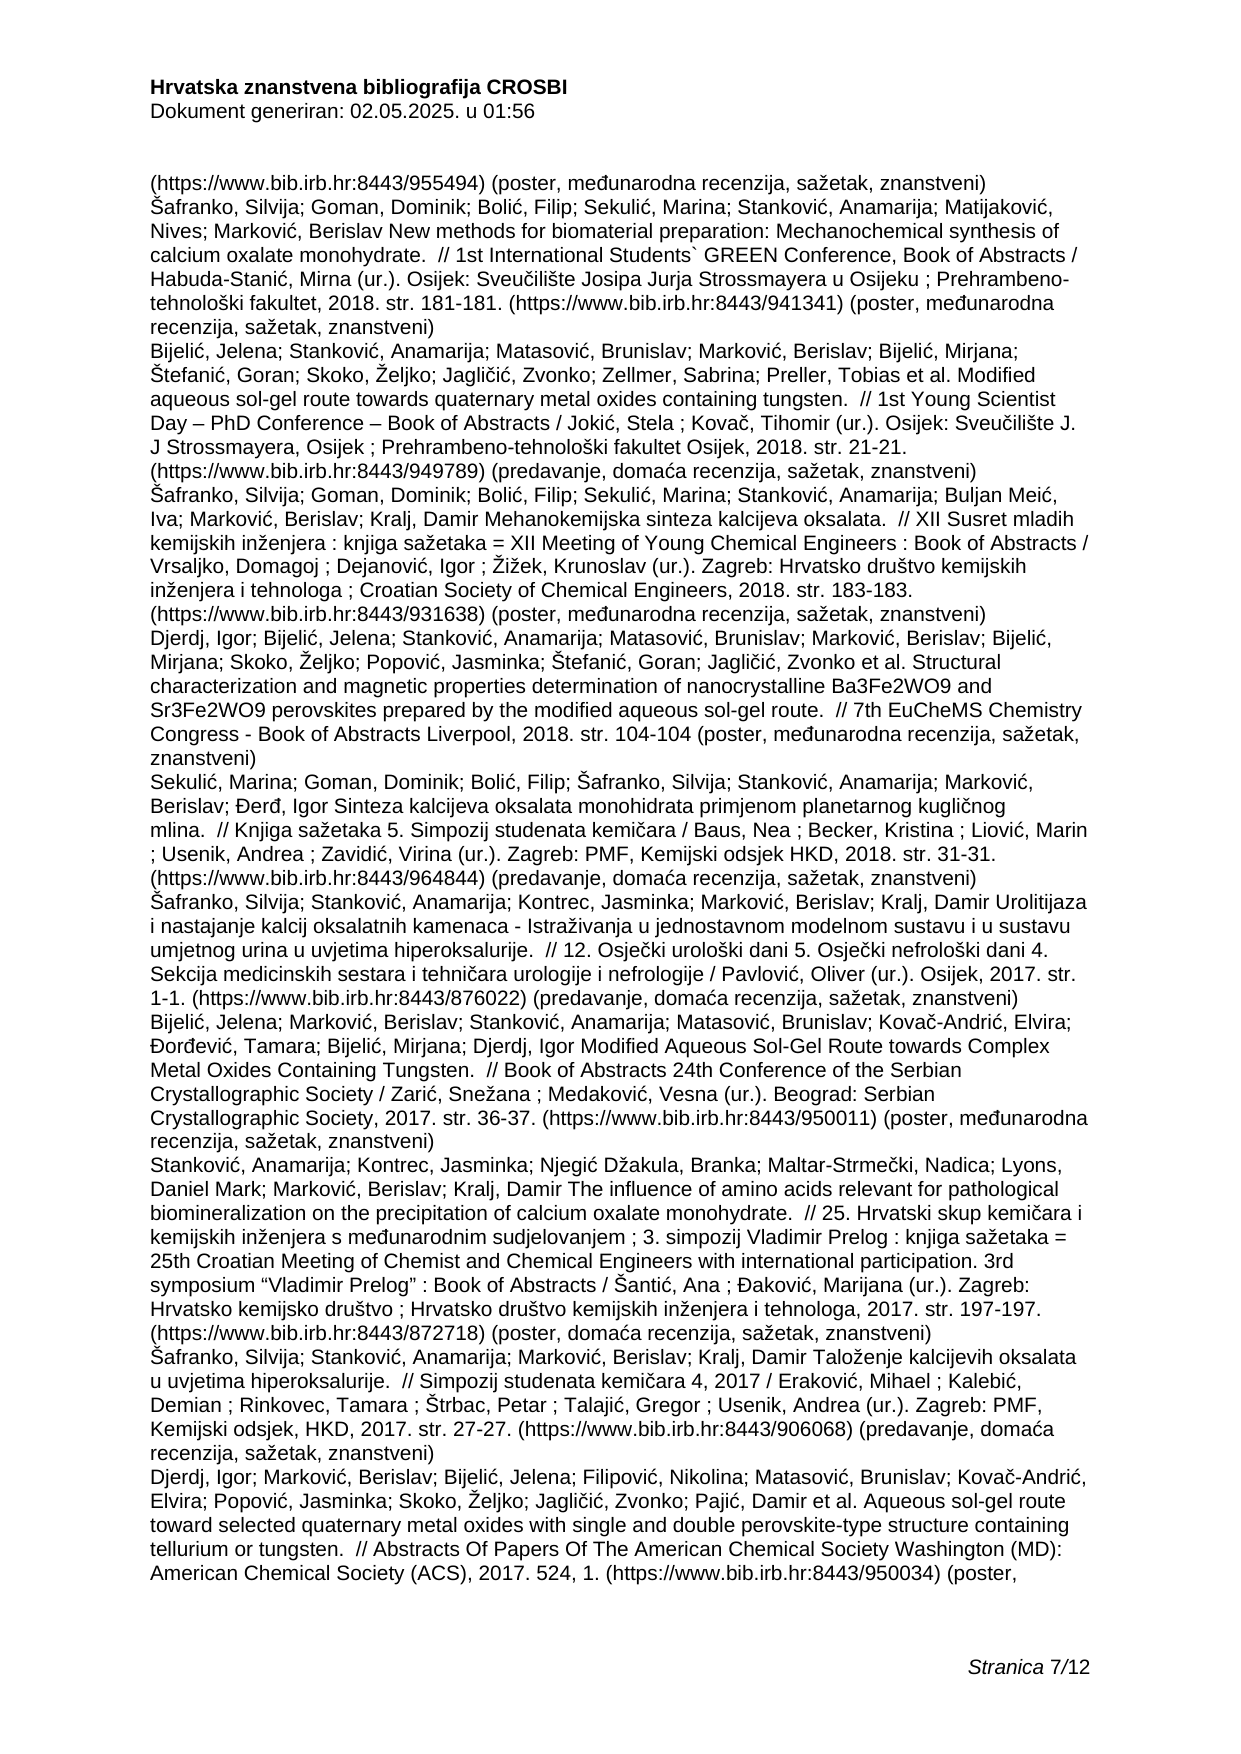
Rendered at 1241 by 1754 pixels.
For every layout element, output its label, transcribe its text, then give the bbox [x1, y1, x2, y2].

text Bijelić, Jelena; Stanković, Anamarija; Matasović, Brunislav; Marković, Berislav; Bijelić, Mirjana; Štefanić, Goran; Skoko, Željko; Jagličić, Zvonko; Zellmer, Sabrina; Preller, Tobias et al. [150, 339, 1090, 482]
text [150, 1465, 1090, 1584]
text Šafranko, Silvija; Goman, Dominik; Bolić, Filip; Sekulić, Marina; Stanković, Anamarija; Buljan Meić, Iva; Marković, Berislav; Kralj, Damir [150, 482, 1090, 626]
text Šafranko, Silvija; Goman, Dominik; Bolić, Filip; Sekulić, Marina; Stanković, Anamarija; Matijaković, Nives; Marković, Berislav [150, 195, 1090, 339]
text Stanković, Anamarija; Kontrec, Jasminka; Njegić Džakula, Branka; Maltar-Strmečki, Nadica; Lyons, Daniel Mark; Marković, Berislav; Kralj, Damir [150, 1153, 1090, 1345]
text Sekulić, Marina; Goman, Dominik; Bolić, Filip; Šafranko, Silvija; Stanković, Anamarija; Marković, Berislav; Đerđ, Igor [150, 770, 1090, 890]
text Šafranko, Silvija; Stanković, Anamarija; Kontrec, Jasminka; Marković, Berislav; Kralj, Damir [150, 890, 1090, 1009]
text Bijelić, Jelena; Marković, Berislav; Stanković, Anamarija; Matasović, Brunislav; Kovač-Andrić, Elvira; Đorđević, Tamara; Bijelić, Mirjana; Djerdj, Igor [150, 1009, 1090, 1153]
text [150, 171, 1090, 195]
text Šafranko, Silvija; Stanković, Anamarija; Marković, Berislav; Kralj, Damir [150, 1345, 1090, 1465]
text Djerdj, Igor; Bijelić, Jelena; Stanković, Anamarija; Matasović, Brunislav; Marković, Berislav; Bijelić, Mirjana; Skoko, Željko; Popović, Jasminka; Štefanić, Goran; Jagličić, Zvonko et al. [150, 626, 1090, 770]
